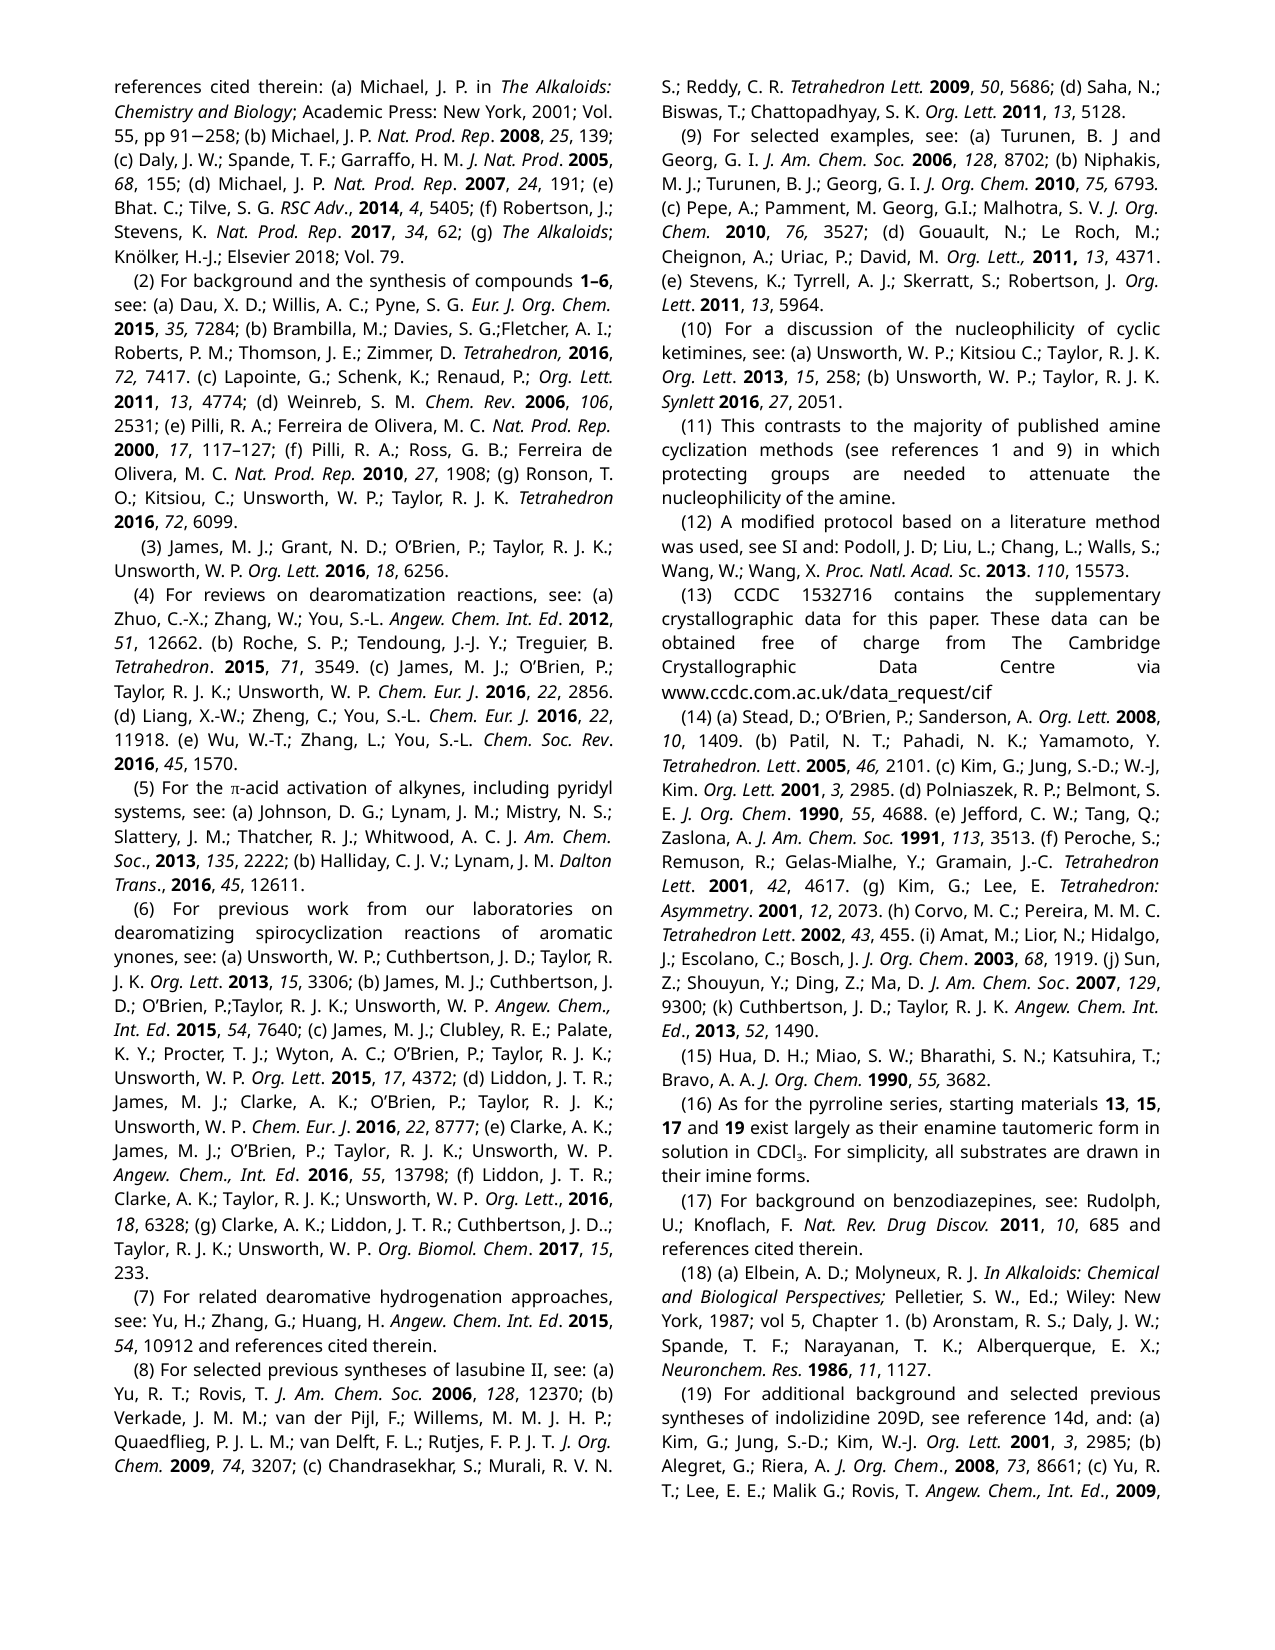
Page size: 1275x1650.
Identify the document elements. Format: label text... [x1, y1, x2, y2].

text (15) Hua, D. H.; Miao, S. W.; Bharathi, S. N.; Katsuhira, T.; Bravo, A. A. J. Org. Chem. 1990, 55, 3682. [661, 1043, 1161, 1091]
text (5) For the π-acid activation of alkynes, including pyridyl systems, see: (a) Johnson, D. G.; Lynam, J. M.; Mistry, N. S.; Slattery, J. M.; Thatcher, R. J.; Whitwood, A. C. J. Am. Chem. Soc., 2013, 135, 2222; (b) Halliday, C. J. V.; Lynam, J. M. Dalton Trans., 2016, 45, 12611. [114, 776, 613, 897]
text (3) James, M. J.; Grant, N. D.; O’Brien, P.; Taylor, R. J. K.; Unsworth, W. P. Org. Lett. 2016, 18, 6256. [114, 534, 613, 582]
text (11) This contrasts to the majority of published amine cyclization methods (see references 1 and 9) in which protecting groups are needed to attenuate the nucleophilicity of the amine. [661, 413, 1161, 510]
text (14) (a) Stead, D.; O’Brien, P.; Sanderson, A. Org. Lett. 2008, 10, 1409. (b) Patil, N. T.; Pahadi, N. K.; Yamamoto, Y. Tetrahedron. Lett. 2005, 46, 2101. (c) Kim, G.; Jung, S.-D.; W.-J, Kim. Org. Lett. 2001, 3, 2985. (d) Polniaszek, R. P.; Belmont, S. E. J. Org. Chem. 1990, 55, 4688. (e) Jefford, C. W.; Tang, Q.; Zaslona, A. J. Am. Chem. Soc. 1991, 113, 3513. (f) Peroche, S.; Remuson, R.; Gelas-Mialhe, Y.; Gramain, J.-C. Tetrahedron Lett. 2001, 42, 4617. (g) Kim, G.; Lee, E. Tetrahedron: Asymmetry. 2001, 12, 2073. (h) Corvo, M. C.; Pereira, M. M. C. Tetrahedron Lett. 2002, 43, 455. (i) Amat, M.; Lior, N.; Hidalgo, J.; Escolano, C.; Bosch, J. J. Org. Chem. 2003, 68, 1919. (j) Sun, Z.; Shouyun, Y.; Ding, Z.; Ma, D. J. Am. Chem. Soc. 2007, 129, 9300; (k) Cuthbertson, J. D.; Taylor, R. J. K. Angew. Chem. Int. Ed., 2013, 52, 1490. [661, 705, 1161, 1043]
text (9) For selected examples, see: (a) Turunen, B. J and Georg, G. I. J. Am. Chem. Soc. 2006, 128, 8702; (b) Niphakis, M. J.; Turunen, B. J.; Georg, G. I. J. Org. Chem. 2010, 75, 6793. (c) Pepe, A.; Pamment, M. Georg, G.I.; Malhotra, S. V. J. Org. Chem. 2010, 76, 3527; (d) Gouault, N.; Le Roch, M.; Cheignon, A.; Uriac, P.; David, M. Org. Lett., 2011, 13, 4371. (e) Stevens, K.; Tyrrell, A. J.; Skerratt, S.; Robertson, J. Org. Lett. 2011, 13, 5964. [661, 123, 1161, 317]
text (7) For related dearomative hydrogenation approaches, see: Yu, H.; Zhang, G.; Huang, H. Angew. Chem. Int. Ed. 2015, 54, 10912 and references cited therein. [114, 1285, 613, 1357]
text (2) For background and the synthesis of compounds 1–6, see: (a) Dau, X. D.; Willis, A. C.; Pyne, S. G. Eur. J. Org. Chem. 2015, 35, 7284; (b) Brambilla, M.; Davies, S. G.;Fletcher, A. I.; Roberts, P. M.; Thomson, J. E.; Zimmer, D. Tetrahedron, 2016, 72, 7417. (c) Lapointe, G.; Schenk, K.; Renaud, P.; Org. Lett. 2011, 13, 4774; (d) Weinreb, S. M. Chem. Rev. 2006, 106, 2531; (e) Pilli, R. A.; Ferreira de Olivera, M. C. Nat. Prod. Rep. 2000, 17, 117–127; (f) Pilli, R. A.; Ross, G. B.; Ferreira de Olivera, M. C. Nat. Prod. Rep. 2010, 27, 1908; (g) Ronson, T. O.; Kitsiou, C.; Unsworth, W. P.; Taylor, R. J. K. Tetrahedron 2016, 72, 6099. [114, 268, 613, 534]
text (4) For reviews on dearomatization reactions, see: (a) Zhuo, C.-X.; Zhang, W.; You, S.-L. Angew. Chem. Int. Ed. 2012, 51, 12662. (b) Roche, S. P.; Tendoung, J.-J. Y.; Treguier, B. Tetrahedron. 2015, 71, 3549. (c) James, M. J.; O’Brien, P.; Taylor, R. J. K.; Unsworth, W. P. Chem. Eur. J. 2016, 22, 2856. (d) Liang, X.-W.; Zheng, C.; You, S.-L. Chem. Eur. J. 2016, 22, 11918. (e) Wu, W.-T.; Zhang, L.; You, S.-L. Chem. Soc. Rev. 2016, 45, 1570. [114, 582, 613, 776]
text (6) For previous work from our laboratories on dearomatizing spirocyclization reactions of aromatic ynones, see: (a) Unsworth, W. P.; Cuthbertson, J. D.; Taylor, R. J. K. Org. Lett. 2013, 15, 3306; (b) James, M. J.; Cuthbertson, J. D.; O’Brien, P.;Taylor, R. J. K.; Unsworth, W. P. Angew. Chem., Int. Ed. 2015, 54, 7640; (c) James, M. J.; Clubley, R. E.; Palate, K. Y.; Procter, T. J.; Wyton, A. C.; O’Brien, P.; Taylor, R. J. K.; Unsworth, W. P. Org. Lett. 2015, 17, 4372; (d) Liddon, J. T. R.; James, M. J.; Clarke, A. K.; O’Brien, P.; Taylor, R. J. K.; Unsworth, W. P. Chem. Eur. J. 2016, 22, 8777; (e) Clarke, A. K.; James, M. J.; O’Brien, P.; Taylor, R. J. K.; Unsworth, W. P. Angew. Chem., Int. Ed. 2016, 55, 13798; (f) Liddon, J. T. R.; Clarke, A. K.; Taylor, R. J. K.; Unsworth, W. P. Org. Lett., 2016, 18, 6328; (g) Clarke, A. K.; Liddon, J. T. R.; Cuthbertson, J. D..; Taylor, R. J. K.; Unsworth, W. P. Org. Biomol. Chem. 2017, 15, 233. [114, 897, 613, 1285]
text (18) (a) Elbein, A. D.; Molyneux, R. J. In Alkaloids: Chemical and Biological Perspectives; Pelletier, S. W., Ed.; Wiley: New York, 1987; vol 5, Chapter 1. (b) Aronstam, R. S.; Daly, J. W.; Spande, T. F.; Narayanan, T. K.; Alberquerque, E. X.; Neuronchem. Res. 1986, 11, 1127. [661, 1261, 1161, 1381]
text (17) For background on benzodiazepines, see: Rudolph, U.; Knoflach, F. Nat. Rev. Drug Discov. 2011, 10, 685 and references cited therein. [661, 1188, 1161, 1261]
text (16) As for the pyrroline series, starting materials 13, 15, 17 and 19 exist largely as their enamine tautomeric form in solution in CDCl3. For simplicity, all substrates are drawn in their imine forms. [661, 1091, 1161, 1188]
text (10) For a discussion of the nucleophilicity of cyclic ketimines, see: (a) Unsworth, W. P.; Kitsiou C.; Taylor, R. J. K. Org. Lett. 2013, 15, 258; (b) Unsworth, W. P.; Taylor, R. J. K. Synlett 2016, 27, 2051. [661, 317, 1161, 413]
text (8) For selected previous syntheses of lasubine II, see: (a) Yu, R. T.; Rovis, T. J. Am. Chem. Soc. 2006, 128, 12370; (b) Verkade, J. M. M.; van der Pijl, F.; Willems, M. M. J. H. P.; Quaedflieg, P. J. L. M.; van Delft, F. L.; Rutjes, F. P. J. T. J. Org. Chem. 2009, 74, 3207; (c) Chandrasekhar, S.; Murali, R. V. N. S.; Reddy, C. R. Tetrahedron Lett. 2009, 50, 5686; (d) Saha, N.; Biswas, T.; Chattopadhyay, S. K. Org. Lett. 2011, 13, 5128. [114, 1357, 613, 1478]
text (12) A modified protocol based on a literature method was used, see SI and: Podoll, J. D; Liu, L.; Chang, L.; Walls, S.; Wang, W.; Wang, X. Proc. Natl. Acad. Sc. 2013. 110, 15573. [661, 510, 1161, 582]
text (13) CCDC 1532716 contains the supplementary crystallographic data for this paper. These data can be obtained free of charge from The Cambridge Crystallographic Data Centre via www.ccdc.com.ac.uk/data_request/cif [661, 582, 1161, 705]
